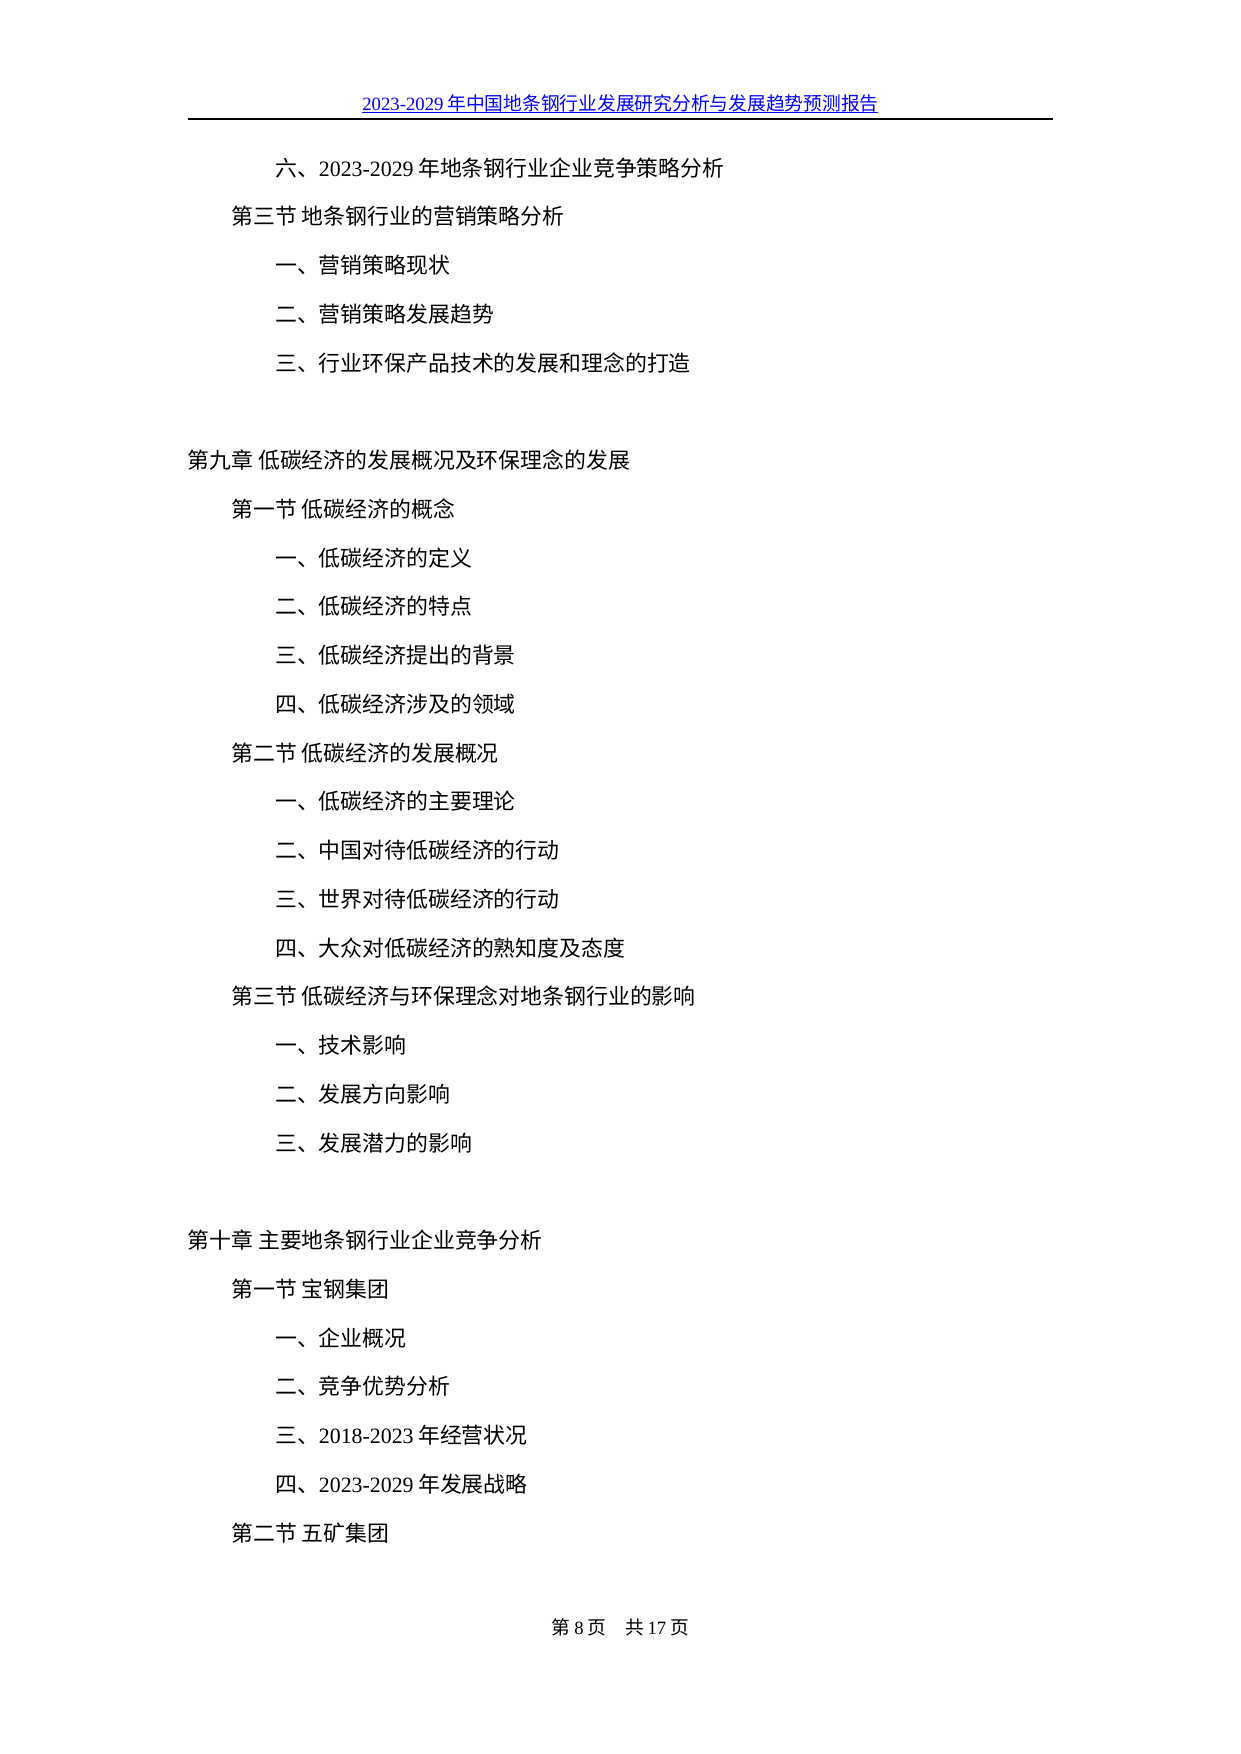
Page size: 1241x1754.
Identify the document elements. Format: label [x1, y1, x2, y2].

text [187, 150, 1053, 1548]
